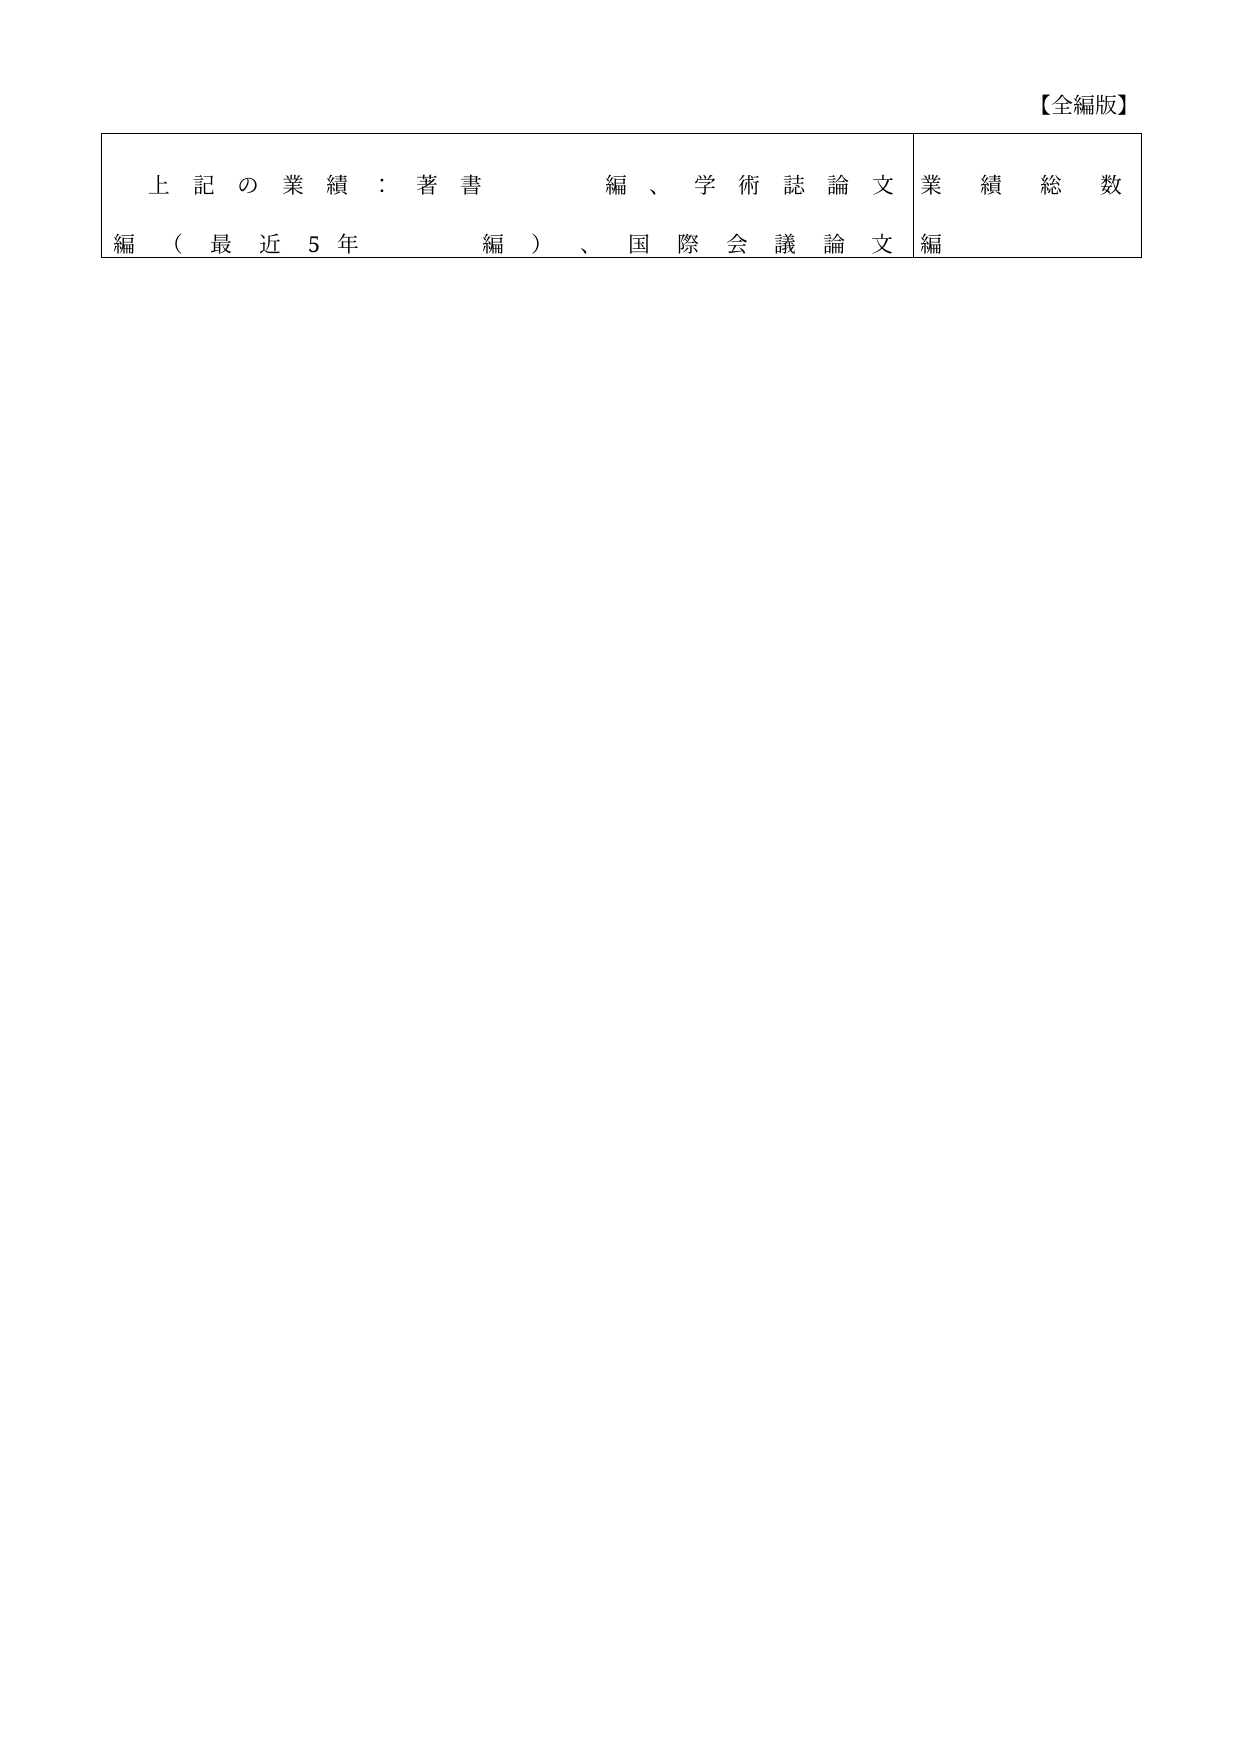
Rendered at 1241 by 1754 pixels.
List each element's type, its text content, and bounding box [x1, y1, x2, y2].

table_cell 上記の業績：著書 編、学術誌論文 編（最近5年 編）、国際会議論文 編、 学（所）内報告 編、その他 編 [102, 134, 913, 257]
table_cell 業績総数 編 [914, 134, 1141, 257]
